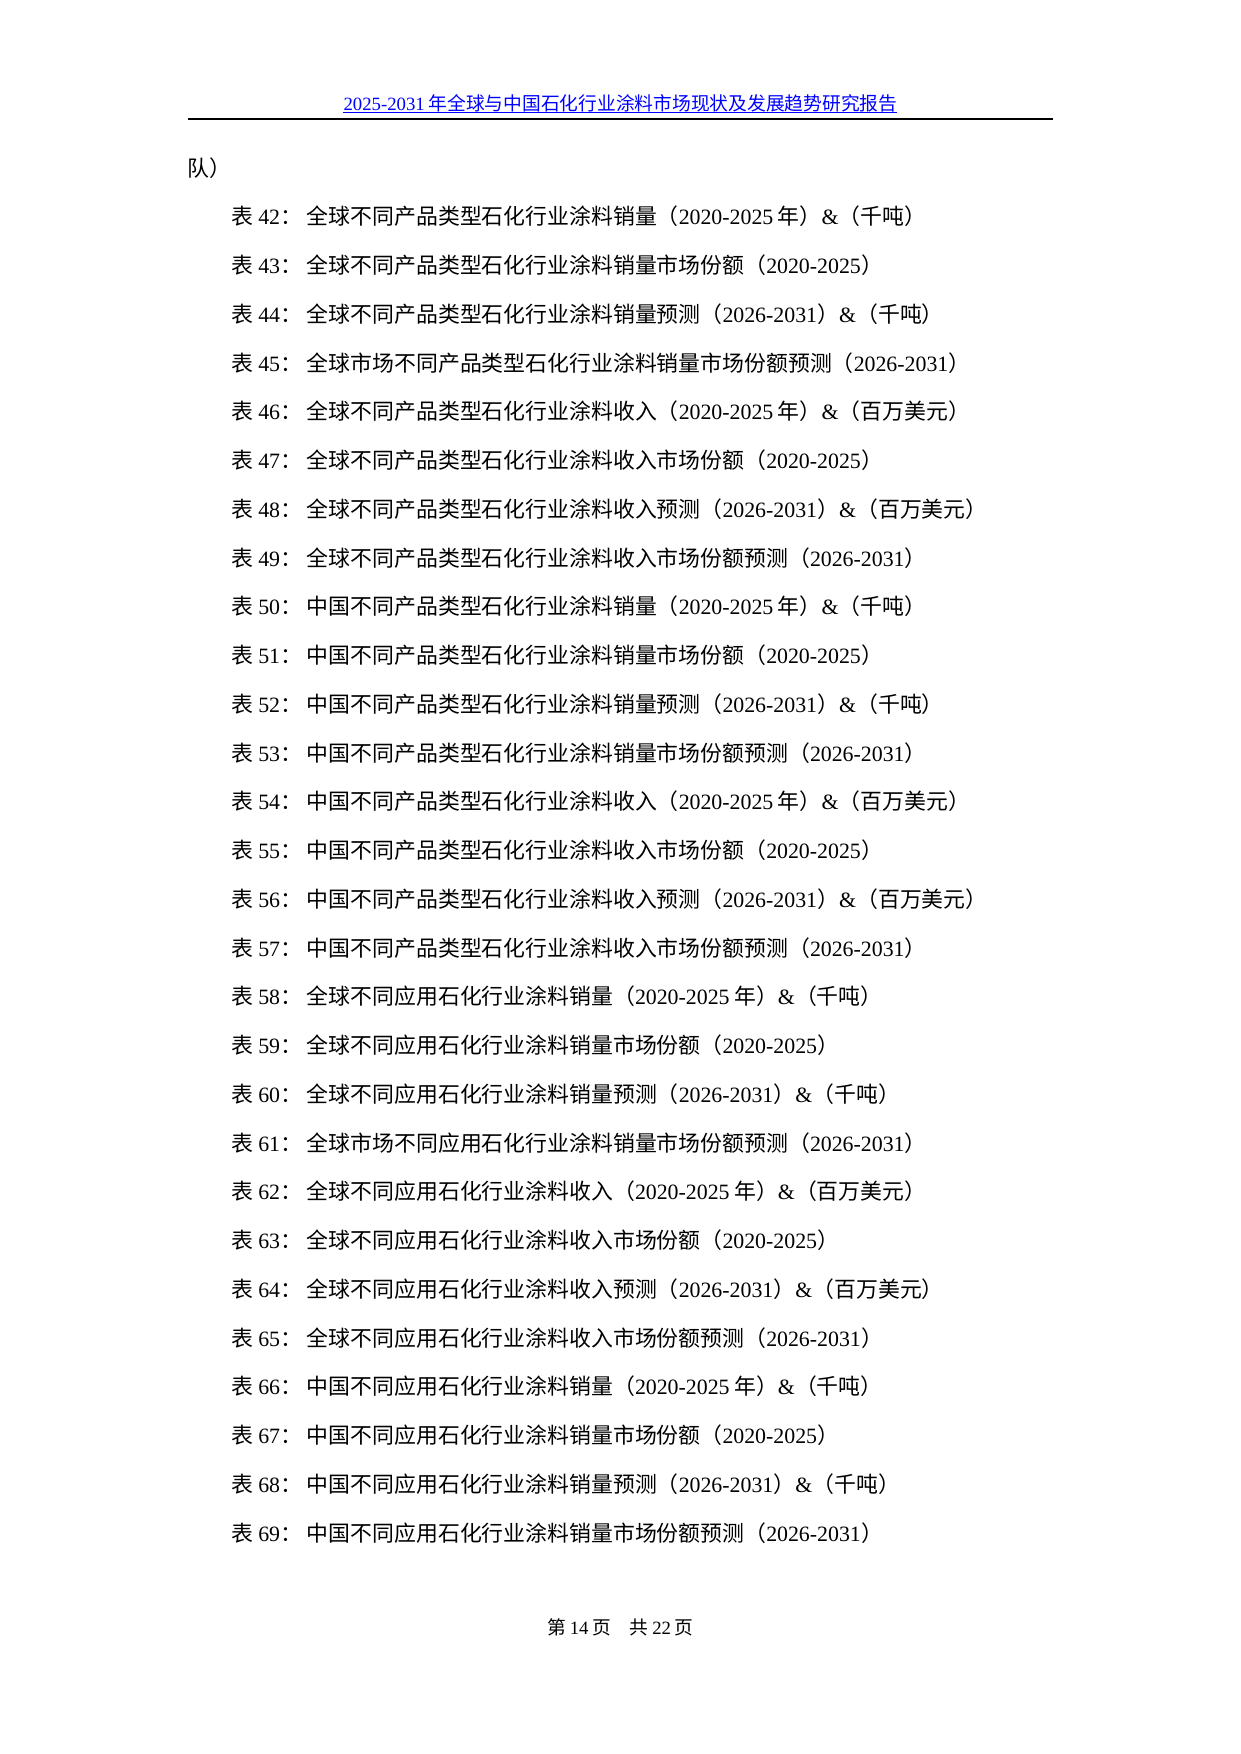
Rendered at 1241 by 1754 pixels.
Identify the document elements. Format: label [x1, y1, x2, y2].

text [187, 150, 1053, 1548]
